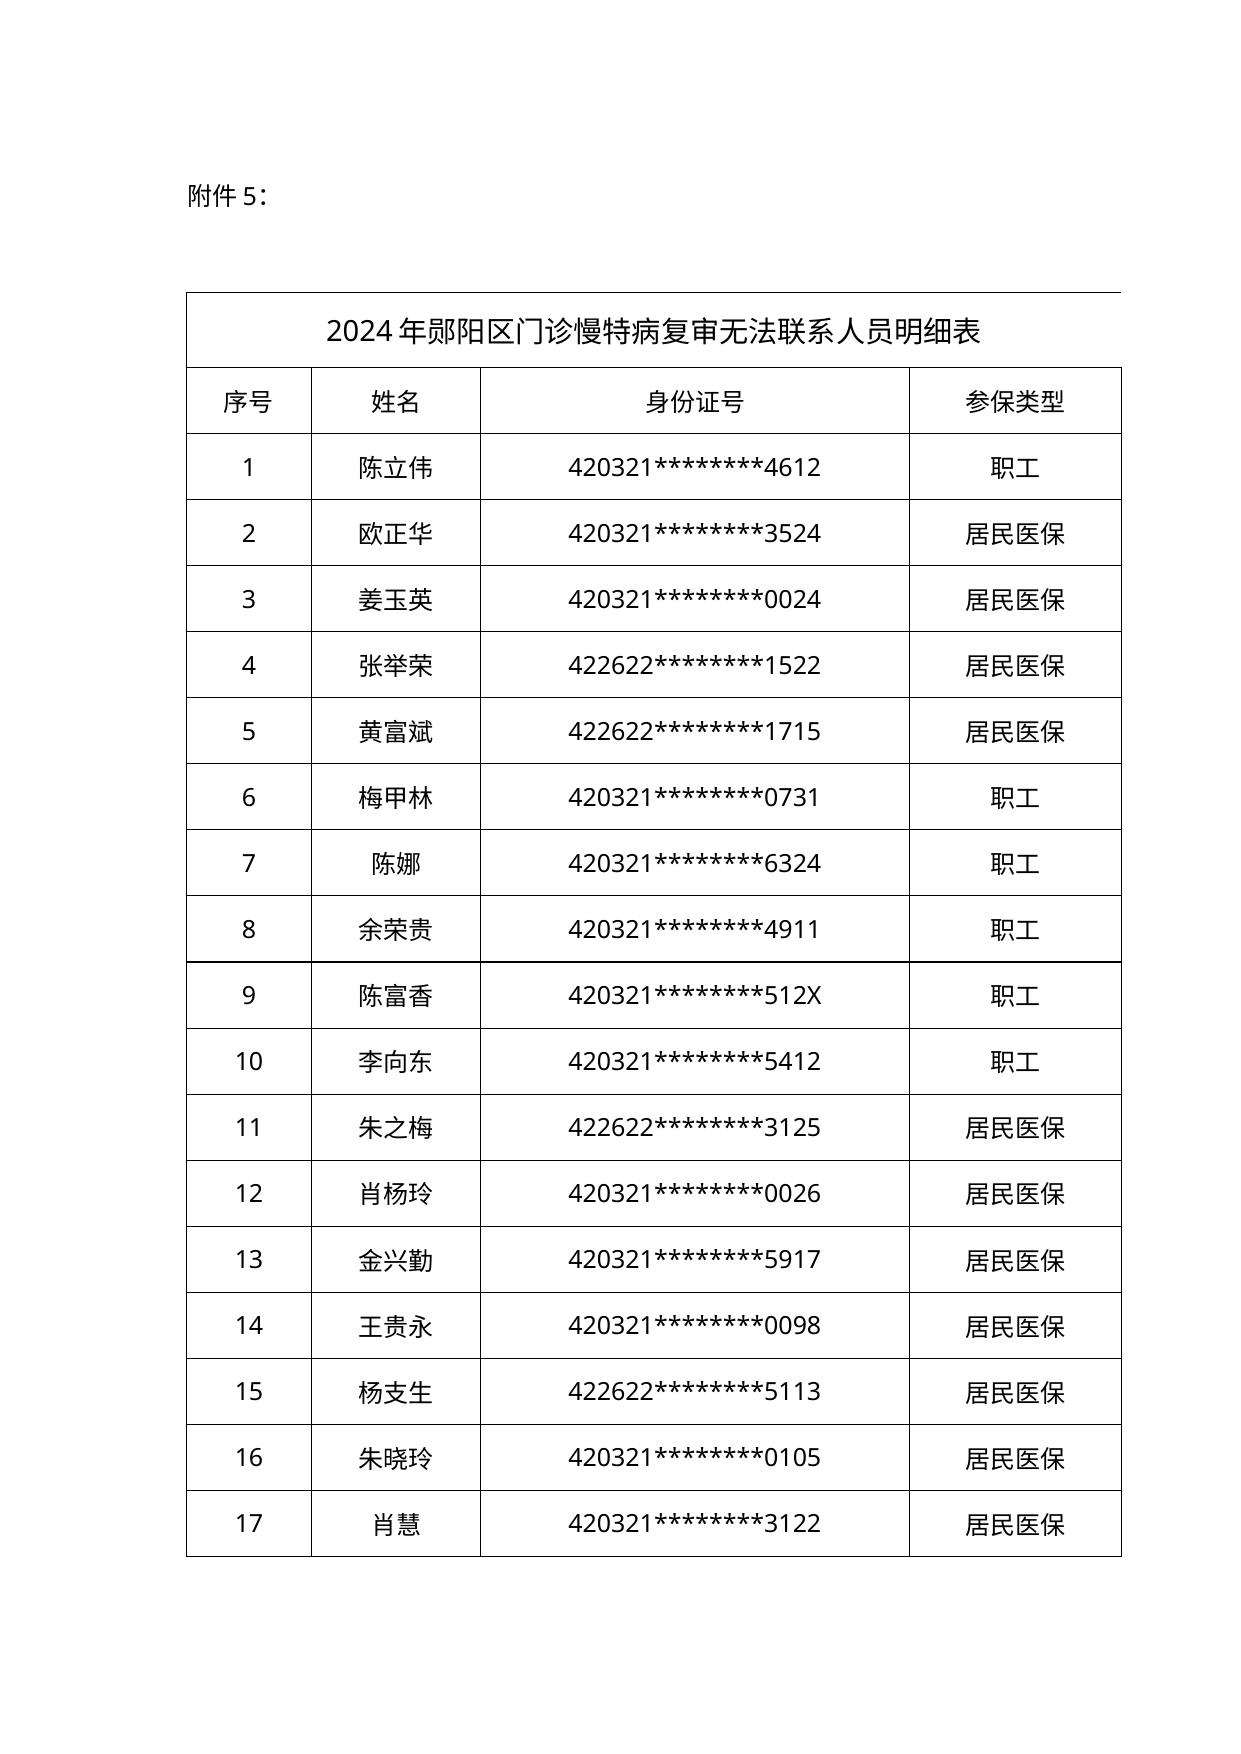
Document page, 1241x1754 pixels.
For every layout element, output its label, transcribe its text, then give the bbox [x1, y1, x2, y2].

table_cell 梅甲林 [312, 764, 480, 829]
table_cell 居民医保 [910, 1491, 1121, 1556]
table_cell 420321********5917 [481, 1227, 909, 1292]
table_cell 居民医保 [910, 1095, 1121, 1159]
table_cell 3 [187, 566, 311, 631]
table_cell 朱之梅 [312, 1095, 480, 1159]
table_cell 420321********0024 [481, 566, 909, 631]
table_cell 2 [187, 500, 311, 565]
table_cell 职工 [910, 1029, 1121, 1093]
table_cell 居民医保 [910, 698, 1121, 763]
table_cell 420321********5412 [481, 1029, 909, 1093]
table_cell 居民医保 [910, 1161, 1121, 1226]
table_cell 5 [187, 698, 311, 763]
table_cell 6 [187, 764, 311, 829]
table_cell 420321********4612 [481, 434, 909, 499]
table_cell 居民医保 [910, 500, 1121, 565]
table_cell 10 [187, 1029, 311, 1093]
table_cell 居民医保 [910, 1359, 1121, 1424]
table_cell 420321********3524 [481, 500, 909, 565]
table_cell 陈娜 [312, 830, 480, 895]
table_cell 13 [187, 1227, 311, 1292]
table_cell 职工 [910, 830, 1121, 895]
table_cell 11 [187, 1095, 311, 1159]
table_cell 陈立伟 [312, 434, 480, 499]
table_cell 15 [187, 1359, 311, 1424]
table_cell 8 [187, 896, 311, 961]
table_cell 居民医保 [910, 1293, 1121, 1358]
table_cell 420321********0731 [481, 764, 909, 829]
table_cell 欧正华 [312, 500, 480, 565]
table_cell 肖杨玲 [312, 1161, 480, 1226]
table_cell 序号 [187, 368, 311, 433]
table_cell 420321********0105 [481, 1425, 909, 1490]
table_header 2024年郧阳区门诊慢特病复审无法联系人员明细表 [187, 293, 1121, 367]
table_cell 居民医保 [910, 566, 1121, 631]
table_cell 420321********512X [481, 963, 909, 1027]
table_cell 422622********1715 [481, 698, 909, 763]
table_cell 14 [187, 1293, 311, 1358]
table_cell 420321********6324 [481, 830, 909, 895]
table_cell 姜玉英 [312, 566, 480, 631]
table_cell 参保类型 [910, 368, 1121, 433]
table_cell 职工 [910, 434, 1121, 499]
table_cell 16 [187, 1425, 311, 1490]
table_cell 职工 [910, 764, 1121, 829]
table_cell 王贵永 [312, 1293, 480, 1358]
table_cell 身份证号 [481, 368, 909, 433]
table_cell 9 [187, 963, 311, 1027]
table_cell 黄富斌 [312, 698, 480, 763]
table_cell 居民医保 [910, 1425, 1121, 1490]
table_cell 420321********0026 [481, 1161, 909, 1226]
table_cell 金兴勤 [312, 1227, 480, 1292]
table_cell 居民医保 [910, 1227, 1121, 1292]
table_cell 职工 [910, 963, 1121, 1027]
table_cell 陈富香 [312, 963, 480, 1027]
table_cell 420321********3122 [481, 1491, 909, 1556]
table_cell 420321********4911 [481, 896, 909, 961]
table_cell 肖慧 [312, 1491, 480, 1556]
table_cell 张举荣 [312, 632, 480, 697]
table_cell 422622********3125 [481, 1095, 909, 1159]
table_cell 7 [187, 830, 311, 895]
table_cell 422622********1522 [481, 632, 909, 697]
table_cell 居民医保 [910, 632, 1121, 697]
table_cell 422622********5113 [481, 1359, 909, 1424]
table_cell 420321********0098 [481, 1293, 909, 1358]
text 附件5： [187, 162, 1053, 227]
table_cell 1 [187, 434, 311, 499]
table_cell 职工 [910, 896, 1121, 961]
table_cell 4 [187, 632, 311, 697]
table_cell 17 [187, 1491, 311, 1556]
table_cell 李向东 [312, 1029, 480, 1093]
table_cell 余荣贵 [312, 896, 480, 961]
table_cell 杨支生 [312, 1359, 480, 1424]
table_cell 姓名 [312, 368, 480, 433]
table_cell 12 [187, 1161, 311, 1226]
table_cell 朱晓玲 [312, 1425, 480, 1490]
